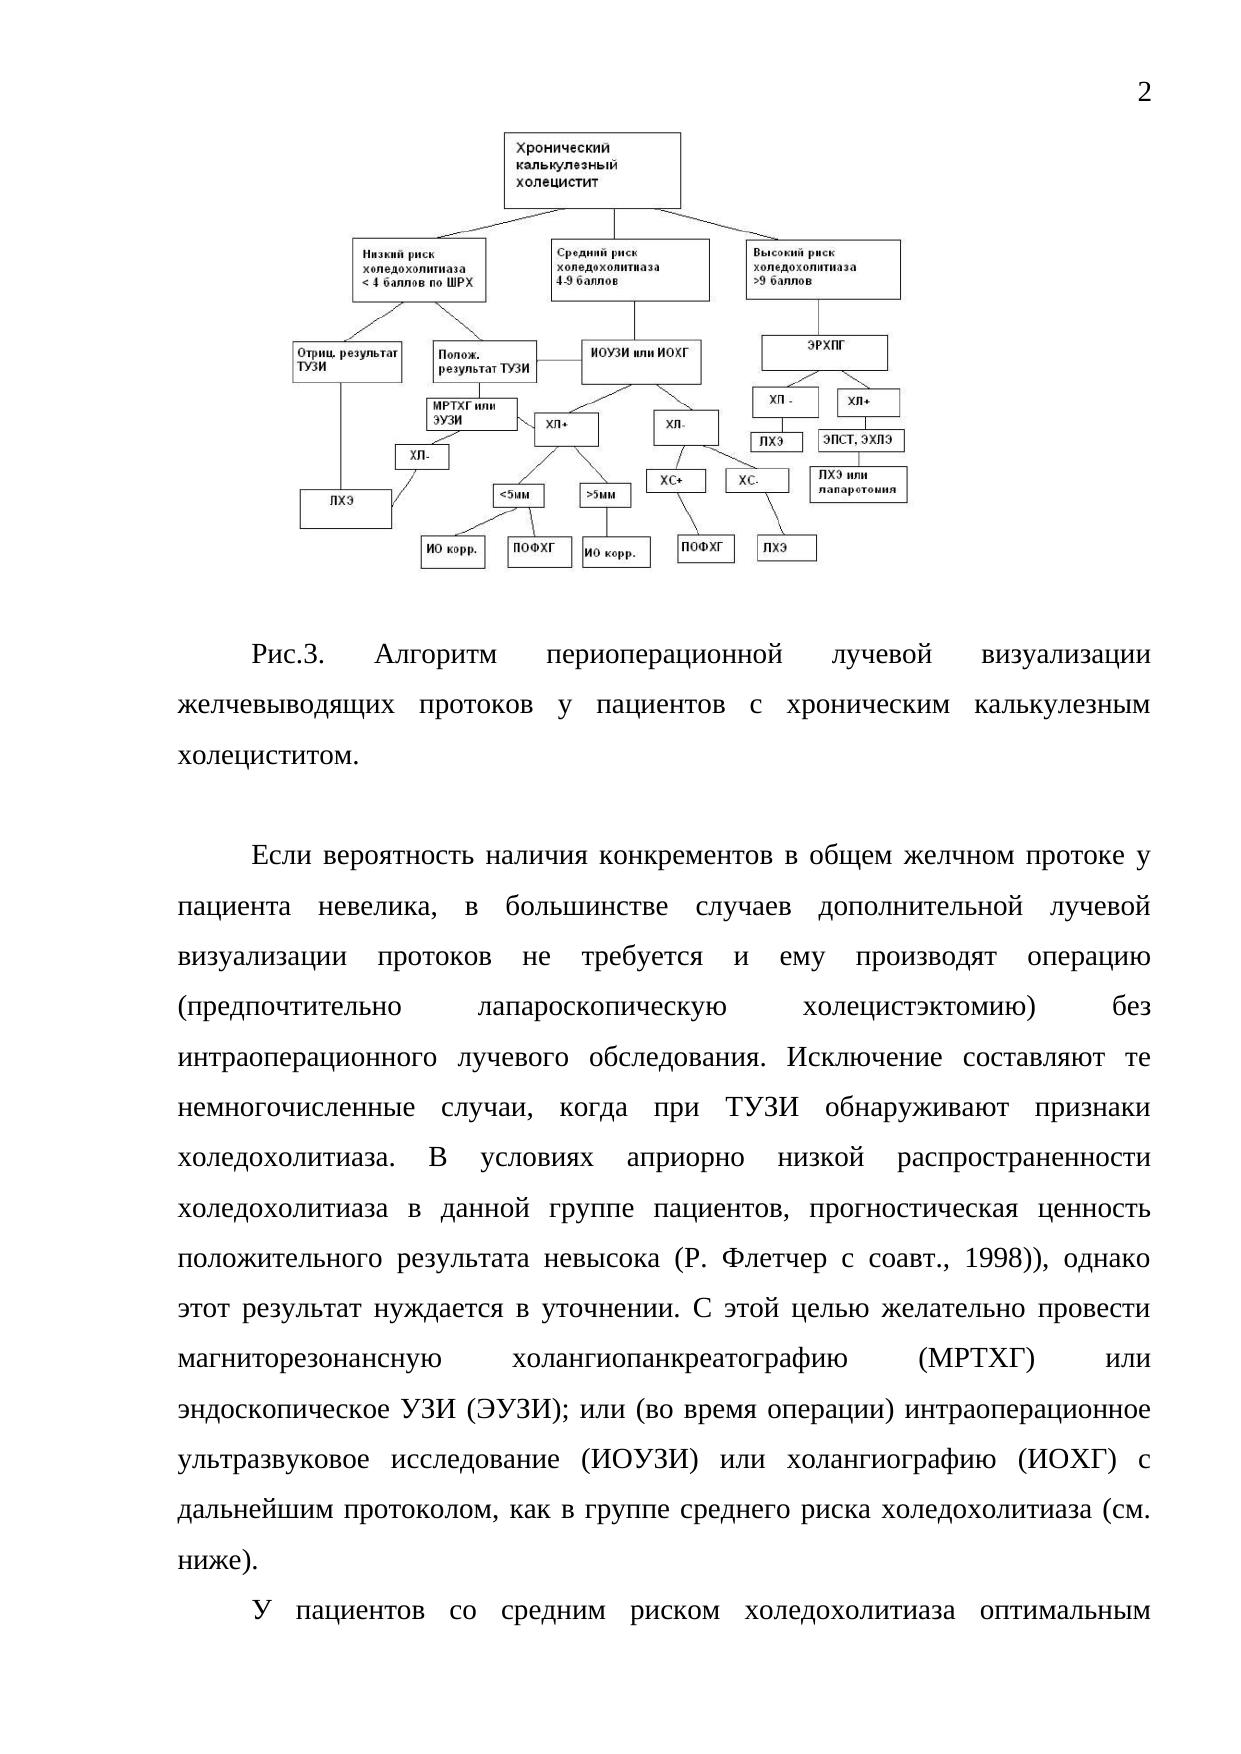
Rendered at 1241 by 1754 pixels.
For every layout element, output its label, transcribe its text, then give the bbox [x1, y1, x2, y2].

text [177, 1592, 1152, 1626]
text Если вероятность наличия конкрементов в общем желчном протоке у пациента невелика, в большинстве случаев дополнительной лучевой визуализации протоков не требуется и ему производят операцию (предпочтительно лапароскопическую холецистэктомию) без интраоперационного лучевого обследования. Исключение составляют те немногочисленные случаи, когда при ТУЗИ обнаруживают признаки холедохолитиаза. В условиях априорно низкой распространенности холедохолитиаза в данной группе пациентов, прогностическая ценность положительного результата невысока (Р. Флетчер с соавт., 1998)), однако этот результат нуждается в уточнении. С этой целью желательно провести магниторезонансную холангиопанкреатографию (МРТХГ) или эндоскопическое УЗИ (ЭУЗИ); или (во время операции) интраоперационное ультразвуковое исследование (ИОУЗИ) или холангиографию (ИОХГ) с дальнейшим протоколом, как в группе среднего риска холедохолитиаза (см. ниже). [177, 837, 1152, 1575]
picture [252, 123, 940, 620]
text Рис.3. Алгоритм периоперационной лучевой визуализации желчевыводящих протоков у пациентов с хроническим калькулезным холециститом. [177, 636, 1152, 770]
